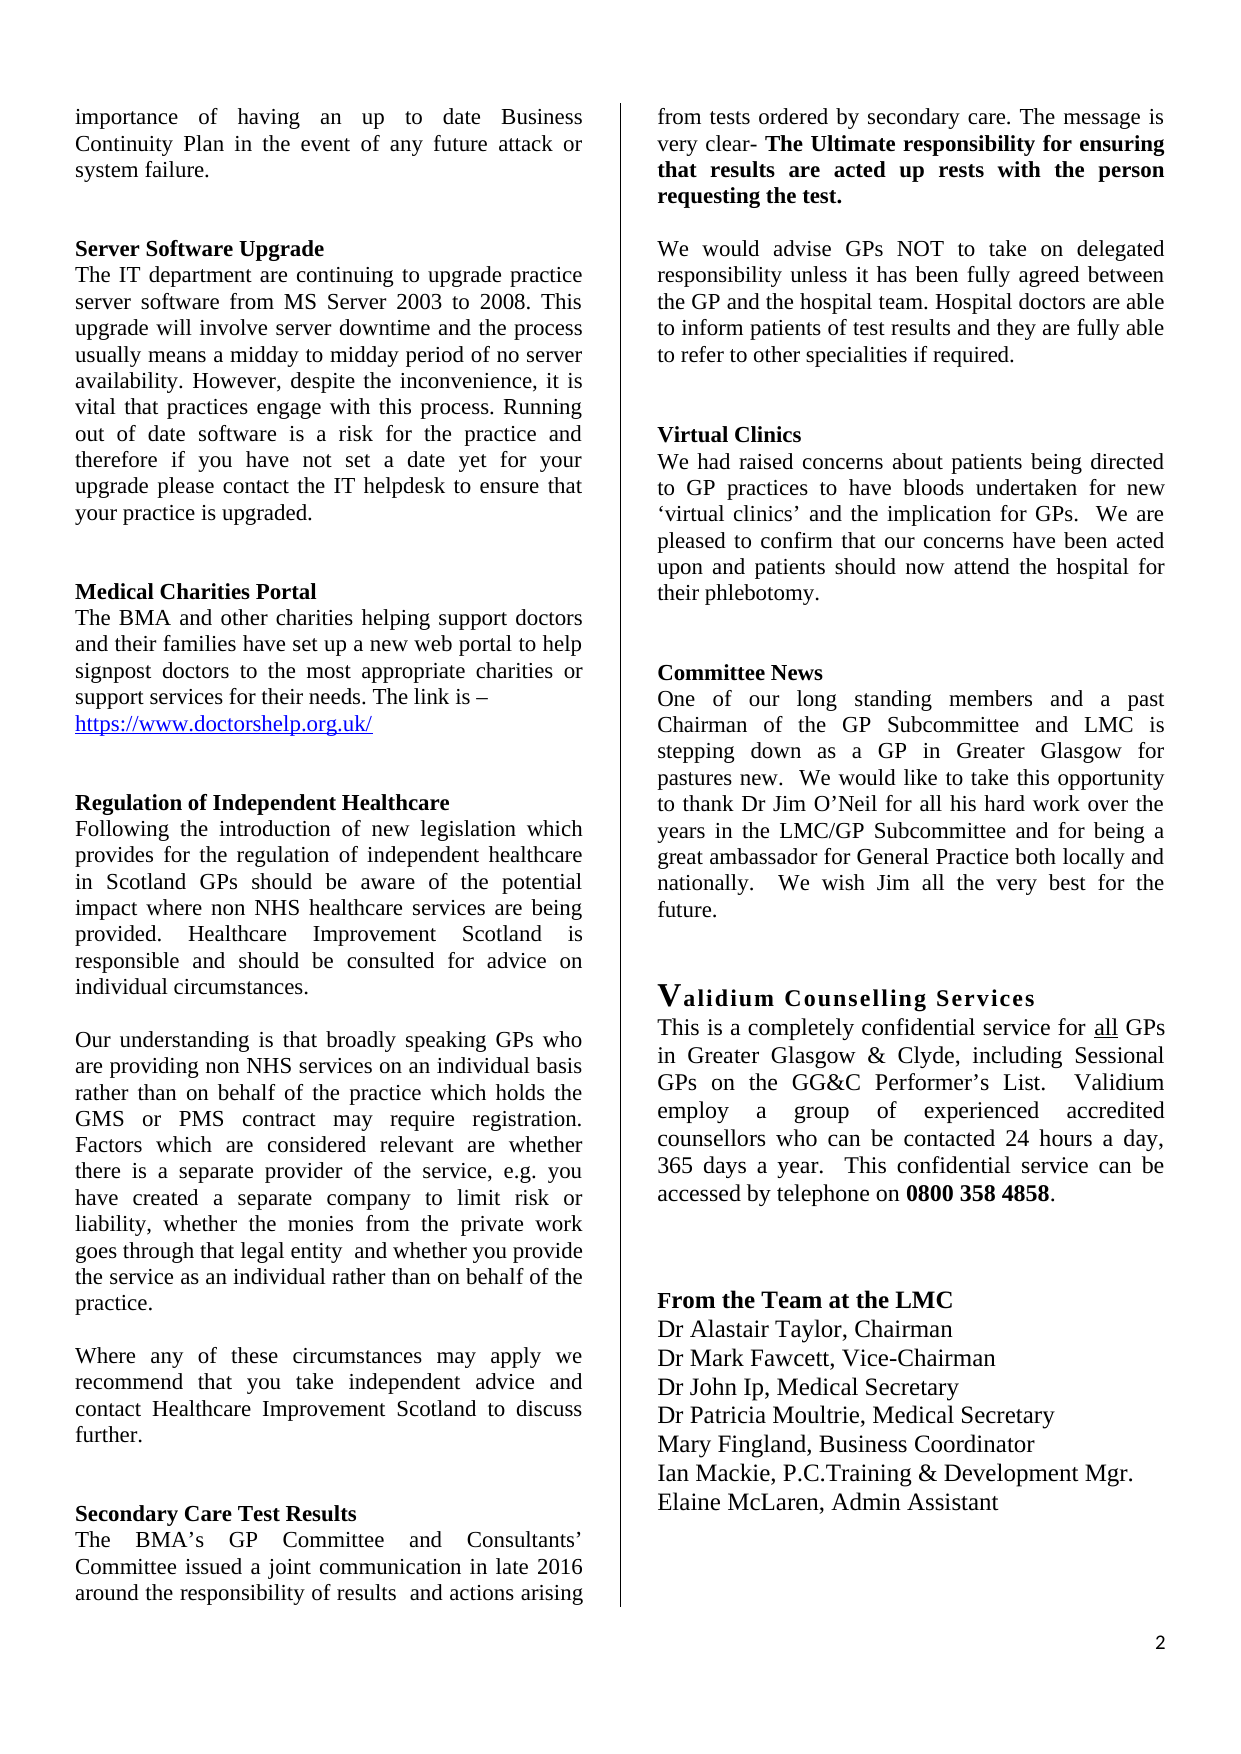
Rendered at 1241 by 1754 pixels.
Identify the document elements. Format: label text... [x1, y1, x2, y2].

text rom the Team at the LMC [657, 1285, 1165, 1314]
text The BMA and other charities helping support doctors and their families have set up a new web portal to help signpost doctors to the most appropriate charities or support services for their needs. The link is – [75, 604, 583, 709]
text We would advise GPs NOT to take on delegated responsibility unless it has been fully agreed between the GP and the hospital team. Hospital doctors are able to inform patients of test results and they are fully able to refer to other specialities if required. [657, 235, 1165, 367]
text The IT department are continuing to upgrade practice server software from MS Server 2003 to 2008. This upgrade will involve server downtime and the process usually means a midday to midday period of no server availability. However, despite the inconvenience, it is vital that practices engage with this process. Running out of date software is a risk for the practice and therefore if you have not set a date yet for your upgrade please contact the IT helpdesk to ensure that your practice is upgraded. [75, 262, 583, 525]
text The BMA’s GP Committee and Consultants’ Committee issued a joint communication in late 2016 around the responsibility of results and actions arising from tests ordered by secondary care. The message is very clear- The Ultimate responsibility for ensuring that results are acted up rests with the person requesting the test. [75, 1527, 583, 1606]
text Mary Fingland, Business Coordinator [657, 1429, 1123, 1458]
text Where any of these circumstances may apply we recommend that you take independent advice and contact Healthcare Improvement Scotland to discuss further. [75, 1342, 583, 1447]
text https://www.doctorshelp.org.uk/ [75, 709, 583, 736]
text ommittee News [657, 658, 1165, 685]
text Ian Mackie, P.C.Training & Development Mgr. [657, 1458, 1159, 1487]
text erver Software Upgrade [75, 235, 583, 262]
text Elaine McLaren, Admin Assistant [657, 1487, 1123, 1515]
text One of our long standing members and a past Chairman of the GP Subcommittee and LMC is stepping down as a GP in Greater Glasgow for pastures new. We would like to take this opportunity to thank Dr Jim O’Neil for all his hard work over the years in the LMC/GP Subcommittee and for being a great ambassador for General Practice both locally and nationally. We wish Jim all the very best for the future. [657, 685, 1165, 922]
text Our understanding is that broadly speaking GPs who are providing non NHS services on an individual basis rather than on behalf of the practice which holds the GMS or PMS contract may require registration. Factors which are considered relevant are whether there is a separate provider of the service, e.g. you have created a separate company to limit risk or liability, whether the monies from the private work goes through that legal entity and whether you provide the service as an individual rather than on behalf of the practice. [75, 1026, 583, 1316]
text Following the introduction of new legislation which provides for the regulation of independent healthcare in Scotland GPs should be aware of the potential impact where non NHS healthcare services are being provided. Healthcare Improvement Scotland is responsible and should be consulted for advice on individual circumstances. [75, 815, 583, 999]
text We had raised concerns about patients being directed to GP practices to have bloods undertaken for new ‘virtual clinics’ and the implication for GPs. We are pleased to confirm that our concerns have been acted upon and patients should now attend the hospital for their phlebotomy. [657, 448, 1165, 606]
subtitle alidium Counselling Services [657, 975, 1165, 1013]
text econdary Care Test Results [75, 1500, 583, 1527]
text Dr John Ip, Medical Secretary [657, 1372, 1123, 1400]
text irtual Clinics [657, 421, 1165, 448]
text edical Charities Portal [75, 578, 583, 604]
text Dr Patricia Moultrie, Medical Secretary [657, 1400, 1123, 1429]
text Dr Mark Fawcett, Vice-Chairman [657, 1343, 1123, 1372]
text This is a completely confidential service for all GPs in Greater Glasgow & Clyde, including Sessional GPs on the GG&C Performer’s List. Validium employ a group of experienced accredited counsellors who can be contacted 24 hours a day, 365 days a year. This confidential service can be accessed by telephone on 0800 358 4858. [657, 1013, 1165, 1206]
text The BMA’s GP Committee and Consultants’ Committee issued a joint communication in late 2016 around the responsibility of results and actions arising from tests ordered by secondary care. The message is very clear- The Ultimate responsibility for ensuring that results are acted up rests with the person requesting the test. [657, 103, 1165, 209]
text egulation of Independent Healthcare [75, 789, 583, 815]
text Dr Alastair Taylor, Chairman [657, 1314, 1123, 1343]
